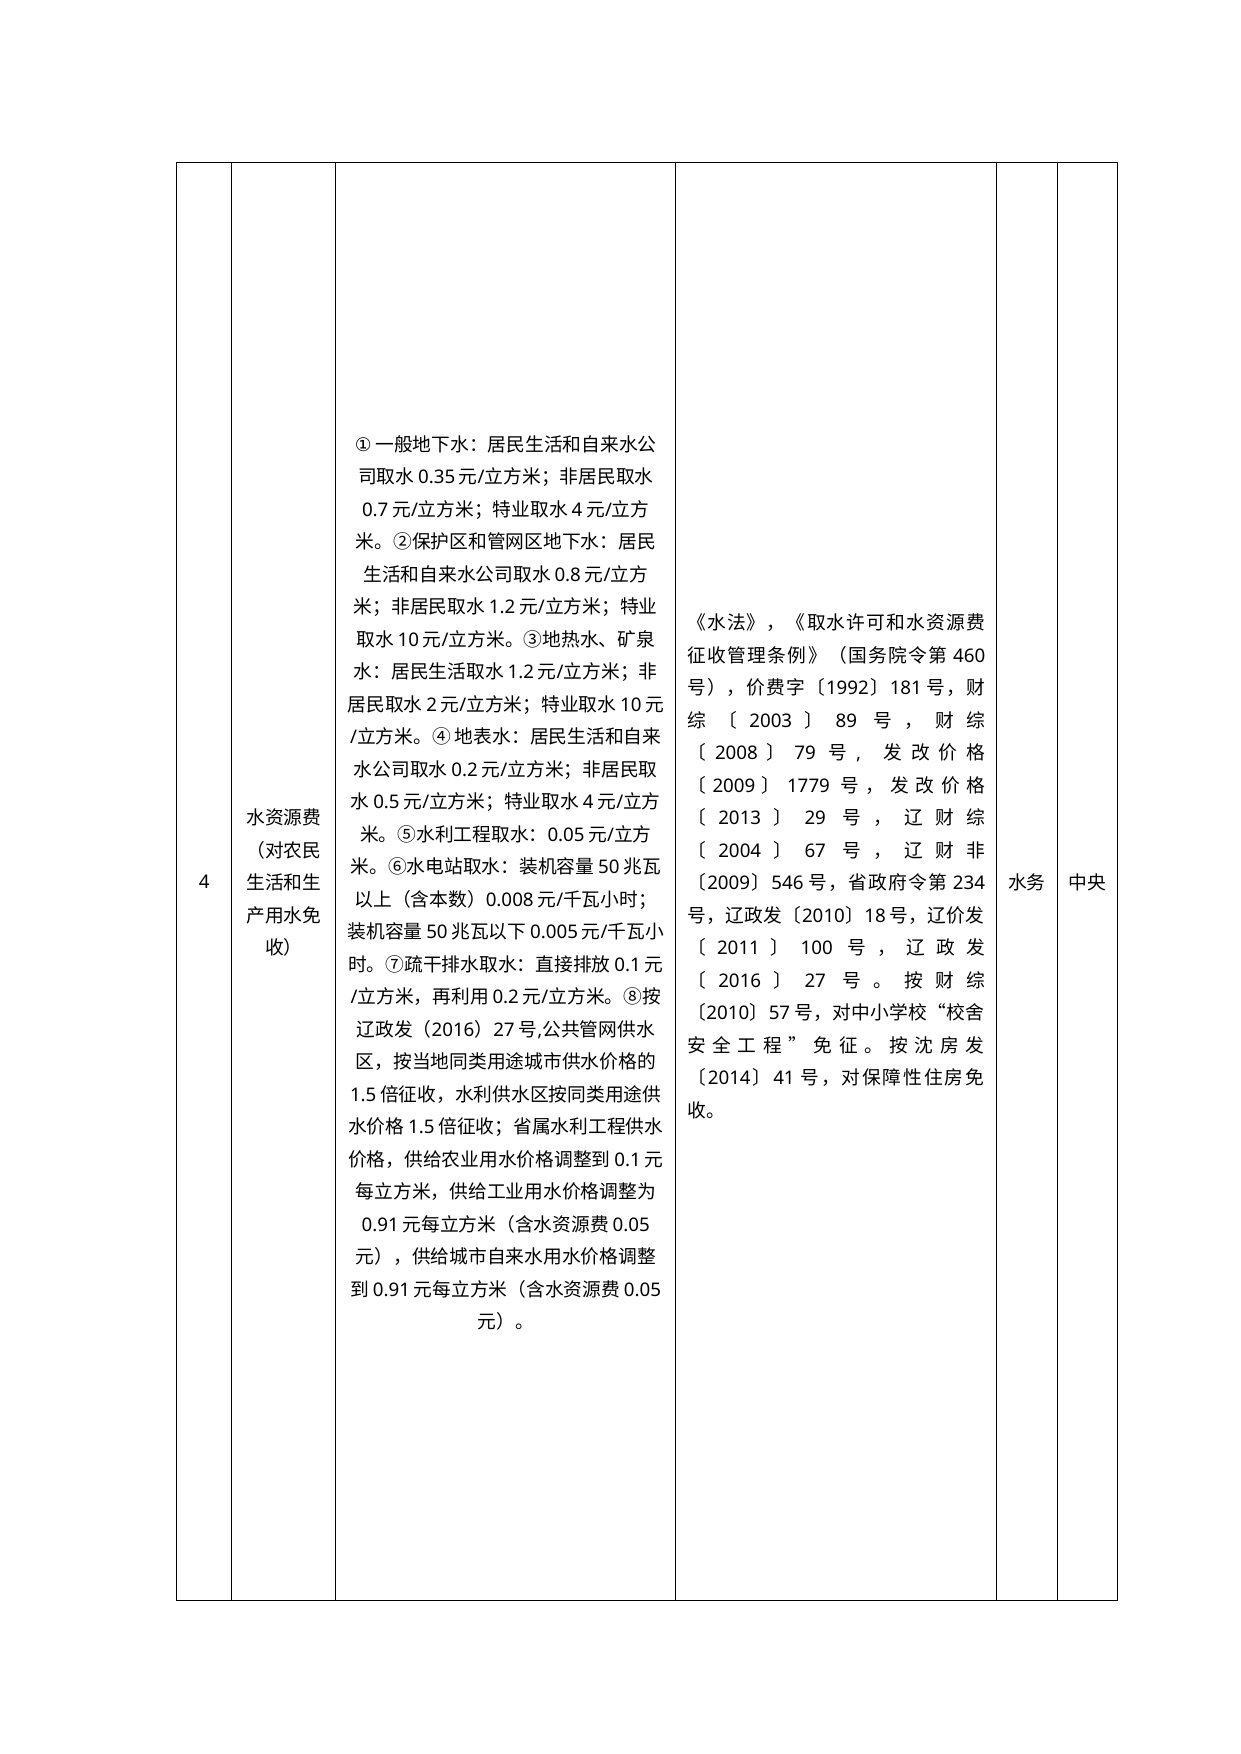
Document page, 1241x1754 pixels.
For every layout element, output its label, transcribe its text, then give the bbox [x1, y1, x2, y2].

table_cell ①一般地下水：居民生活和自来水公司取水0.35元/立方米；非居民取水0.7元/立方米；特业取水4元/立方米。②保护区和管网区地下水：居民生活和自来水公司取水0.8元/立方米；非居民取水1.2元/立方米；特业取水10元/立方米。③地热水、矿泉水：居民生活取水1.2元/立方米；非居民取水2元/立方米；特业取水10元/立方米。④ 地表水：居民生活和自来水公司取水0.2元/立方米；非居民取水0.5元/立方米；特业取水4元/立方米。⑤水利工程取水：0.05元/立方米。⑥水电站取水：装机容量50兆瓦以上（含本数）0.008元/千瓦小时；装机容量50兆瓦以下0.005元/千瓦小时。⑦疏干排水取水：直接排放0.1元/立方米，再利用0.2元/立方米。⑧按辽政发（2016）27号,公共管网供水区，按当地同类用途城市供水价格的1.5倍征收，水利供水区按同类用途供水价格1.5倍征收；省属水利工程供水价格，供给农业用水价格调整到0.1元每立方米，供给工业用水价格调整为0.91元每立方米（含水资源费0.05元），供给城市自来水用水价格调整到0.91元每立方米（含水资源费0.05元）。 [336, 163, 675, 1600]
table_cell 《水法》，《取水许可和水资源费征收管理条例》（国务院令第460号），价费字〔1992〕181号，财综〔2003〕89号，财综〔2008〕79号, 发改价格〔2009〕1779号，发改价格〔2013〕29号，辽财综〔2004〕67号，辽财非〔2009〕546号，省政府令第234号，辽政发〔2010〕18号，辽价发〔2011〕100号，辽政发〔2016〕27号。按财综〔2010〕57号，对中小学校“校舍安全工程”免征。按沈房发〔2014〕41号，对保障性住房免收。 [676, 163, 996, 1600]
table_cell 中央 [1058, 163, 1117, 1600]
table_cell 水务 [997, 163, 1057, 1600]
table_cell 水资源费（对农民生活和生产用水免收） [232, 163, 335, 1600]
table_cell 4 [177, 163, 231, 1600]
